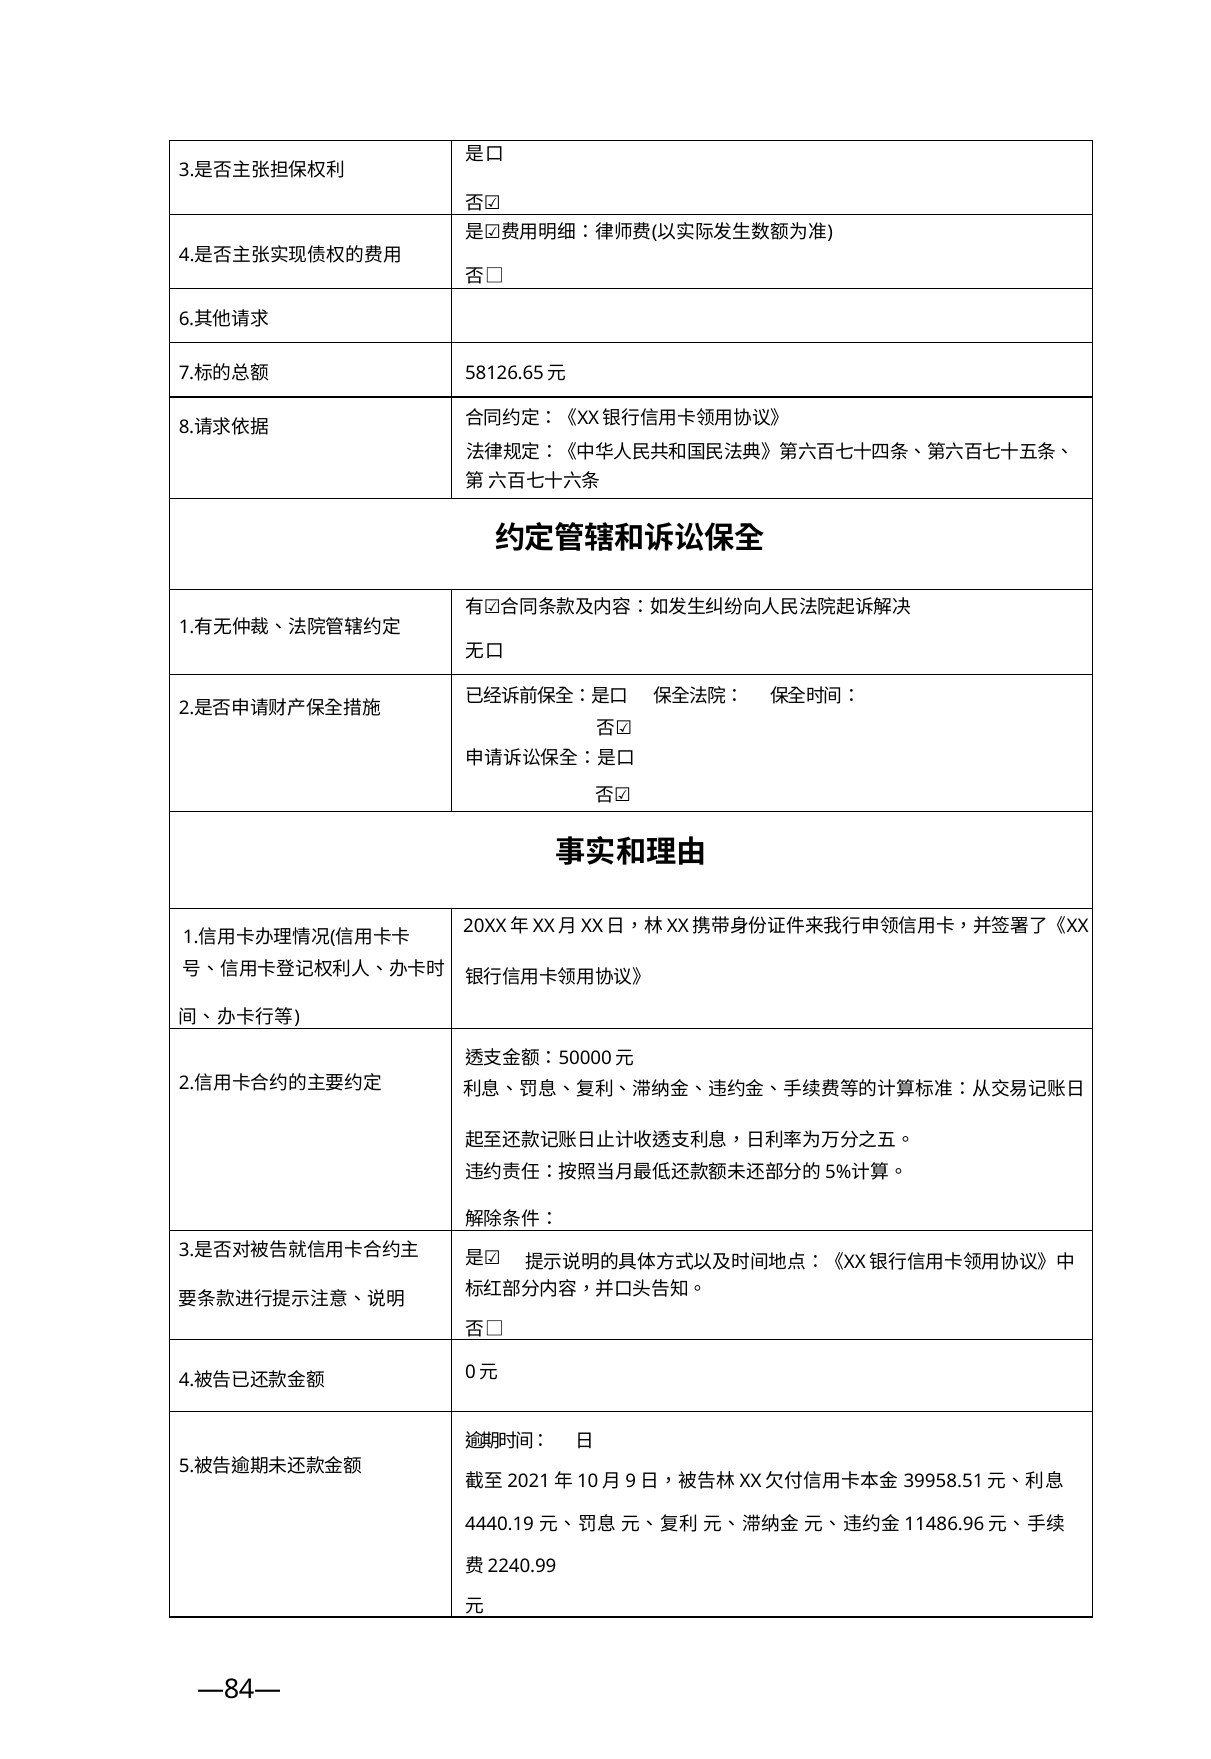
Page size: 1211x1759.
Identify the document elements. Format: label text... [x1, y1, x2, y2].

table_cell 透支金额：50000元 利息、罚息、复利、滞纳金、违约金、手续费等的计算标准：从交易记账日 起至还款记账日止计收透支利息，日利率为万分之五。 违约责任：按照当月最低还款额未还部分的5%计算。 解除条件： [452, 1029, 1092, 1230]
table_cell 是☑费用明细：律师费(以实际发生数额为准) 否□ [452, 215, 1092, 288]
table_cell 1.有无仲裁、法院管辖约定 [170, 590, 451, 674]
table_cell 是☑ 提示说明的具体方式以及时间地点：《XX银行信用卡领用协议》中 标红部分内容，并口头告知。 否□ [452, 1231, 1092, 1339]
table_cell 6.其他请求 [170, 289, 451, 342]
table_cell 逾期时间： 日 截至2021年10月9日，被告林XX欠付信用卡本金39958.51元、利息4440.19 元、罚息 元、复利 元、滞纳金 元、违约金11486.96元、手续费2240.99 元 [452, 1412, 1092, 1616]
table_cell 2.是否申请财产保全措施 [170, 675, 451, 811]
table_cell 1.信用卡办理情况(信用卡卡 号、信用卡登记权利人、办卡时 间、办卡行等) [170, 909, 451, 1027]
table_cell 4.被告已还款金额 [170, 1340, 451, 1411]
table_cell 3.是否对被告就信用卡合约主 要条款进行提示注意、说明 [170, 1231, 451, 1339]
table_cell 20XX年XX月XX日，林XX携带身份证件来我行申领信用卡，并签署了《XX 银行信用卡领用协议》 [452, 909, 1092, 1027]
table_cell 58126.65元 [452, 343, 1092, 396]
table_cell 有☑合同条款及内容：如发生纠纷向人民法院起诉解决 无口 [452, 590, 1092, 674]
table_cell 7.标的总额 [170, 343, 451, 396]
table_cell 4.是否主张实现债权的费用 [170, 215, 451, 288]
table_cell 2.信用卡合约的主要约定 [170, 1029, 451, 1230]
table_cell 合同约定：《XX银行信用卡领用协议》 法律规定：《中华人民共和国民法典》第六百七十四条、第六百七十五条、第 六百七十六条 [452, 398, 1092, 497]
table_cell 约定管辖和诉讼保全 [170, 499, 1092, 589]
table_cell 事实和理由 [170, 812, 1092, 907]
table_cell 5.被告逾期未还款金额 [170, 1412, 451, 1616]
table_cell 8.请求依据 [170, 398, 451, 497]
table_header 是口 否☑ [452, 141, 1092, 214]
table_cell [452, 289, 1092, 342]
table_cell 0元 [452, 1340, 1092, 1411]
text —84— [197, 1676, 1094, 1704]
table_cell 已经诉前保全：是口 保全法院： 保全时间： 否☑ 申请诉讼保全：是口 否☑ [452, 675, 1092, 811]
table_header 3.是否主张担保权利 [170, 141, 451, 214]
